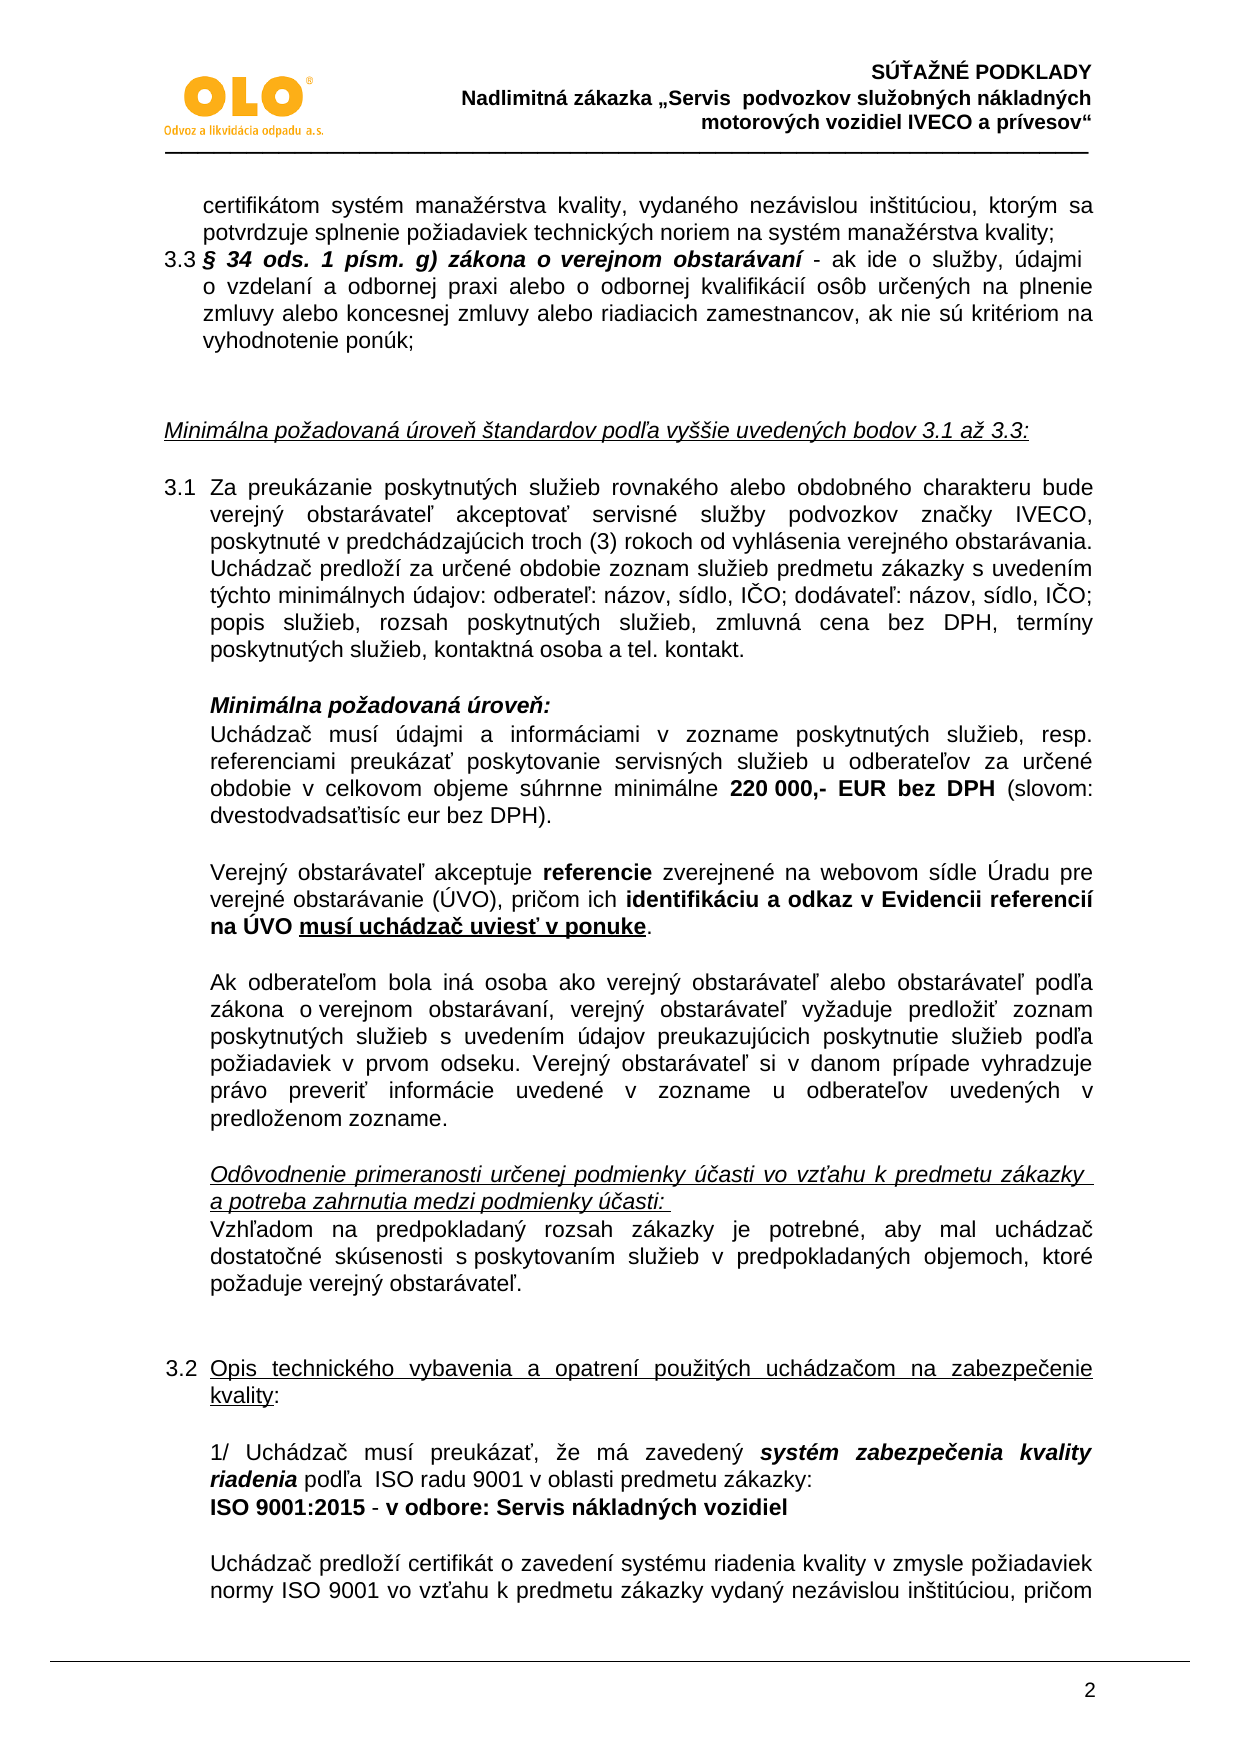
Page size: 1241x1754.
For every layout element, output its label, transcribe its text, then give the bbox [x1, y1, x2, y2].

text 1/ Uchádzač musí preukázať, že má zavedený systém zabezpečenia kvality riadenia podľa ISO radu 9001 v oblasti predmetu zákazky: [210, 1439, 1093, 1492]
text 3.1 Za preukázanie poskytnutých služieb rovnakého alebo obdobného charakteru bude verejný obstarávateľ akceptovať servisné služby podvozkov značky IVECO, poskytnuté v predchádzajúcich troch (3) rokoch od vyhlásenia verejného obstarávania. Uchádzač predloží za určené obdobie zoznam služieb predmetu zákazky s uvedením týchto minimálnych údajov: odberateľ: názov, sídlo, IČO; dodávateľ: názov, sídlo, IČO; popis služieb, rozsah poskytnutých služieb, zmluvná cena bez DPH, termíny poskytnutých služieb, kontaktná osoba a tel. kontakt. [164, 473, 1093, 662]
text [172, 1550, 1093, 1604]
list § 34 ods. 1 písm. g) zákona o verejnom obstarávaní - ak ide o služby, údajmi o vzdelaní a odbornej praxi alebo o odbornej kvalifikácií osôb určených na plnenie zmluvy alebo koncesnej zmluvy alebo riadiacich zamestnancov, ak nie sú kritériom na vyhodnotenie ponúk; [164, 246, 1093, 354]
text Ak odberateľom bola iná osoba ako verejný obstarávateľ alebo obstarávateľ podľa zákona o verejnom obstarávaní, verejný obstarávateľ vyžaduje predložiť zoznam poskytnutých služieb s uvedením údajov preukazujúcich poskytnutie služieb podľa požiadaviek v prvom odseku. Verejný obstarávateľ si v danom prípade vyhradzuje právo preveriť informácie uvedené v zozname u odberateľov uvedených v predloženom zozname. [164, 969, 1093, 1131]
text 3.2 Opis technického vybavenia a opatrení použitých uchádzačom na zabezpečenie kvality: [165, 1355, 1093, 1408]
picture [133, 61, 351, 139]
text Uchádzač musí údajmi a informáciami v zozname poskytnutých služieb, resp. referenciami preukázať poskytovanie servisných služieb u odberateľov za určené obdobie v celkovom objeme súhrnne minimálne 220 000,- EUR bez DPH (slovom: dvestodvadsaťtisíc eur bez DPH). [164, 721, 1093, 828]
text Odôvodnenie primeranosti určenej podmienky účasti vo vzťahu k predmetu zákazky a potreba zahrnutia medzi podmienky účasti: [164, 1161, 1093, 1214]
text Minimálna požadovaná úroveň: [164, 692, 1093, 719]
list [164, 192, 1093, 245]
text Verejný obstarávateľ akceptuje referencie zverejnené na webovom sídle Úradu pre verejné obstarávanie (ÚVO), pričom ich identifikáciu a odkaz v Evidencii referencií na ÚVO musí uchádzač uviesť v ponuke. [164, 858, 1093, 939]
text Vzhľadom na predpokladaný rozsah zákazky je potrebné, aby mal uchádzač dostatočné skúsenosti s poskytovaním služieb v predpokladaných objemoch, ktoré požaduje verejný obstarávateľ. [164, 1216, 1093, 1297]
text Minimálna požadovaná úroveň štandardov podľa vyššie uvedených bodov 3.1 až 3.3: [164, 417, 1093, 443]
text ISO 9001:2015 - v odbore: Servis nákladných vozidiel [210, 1494, 1093, 1520]
